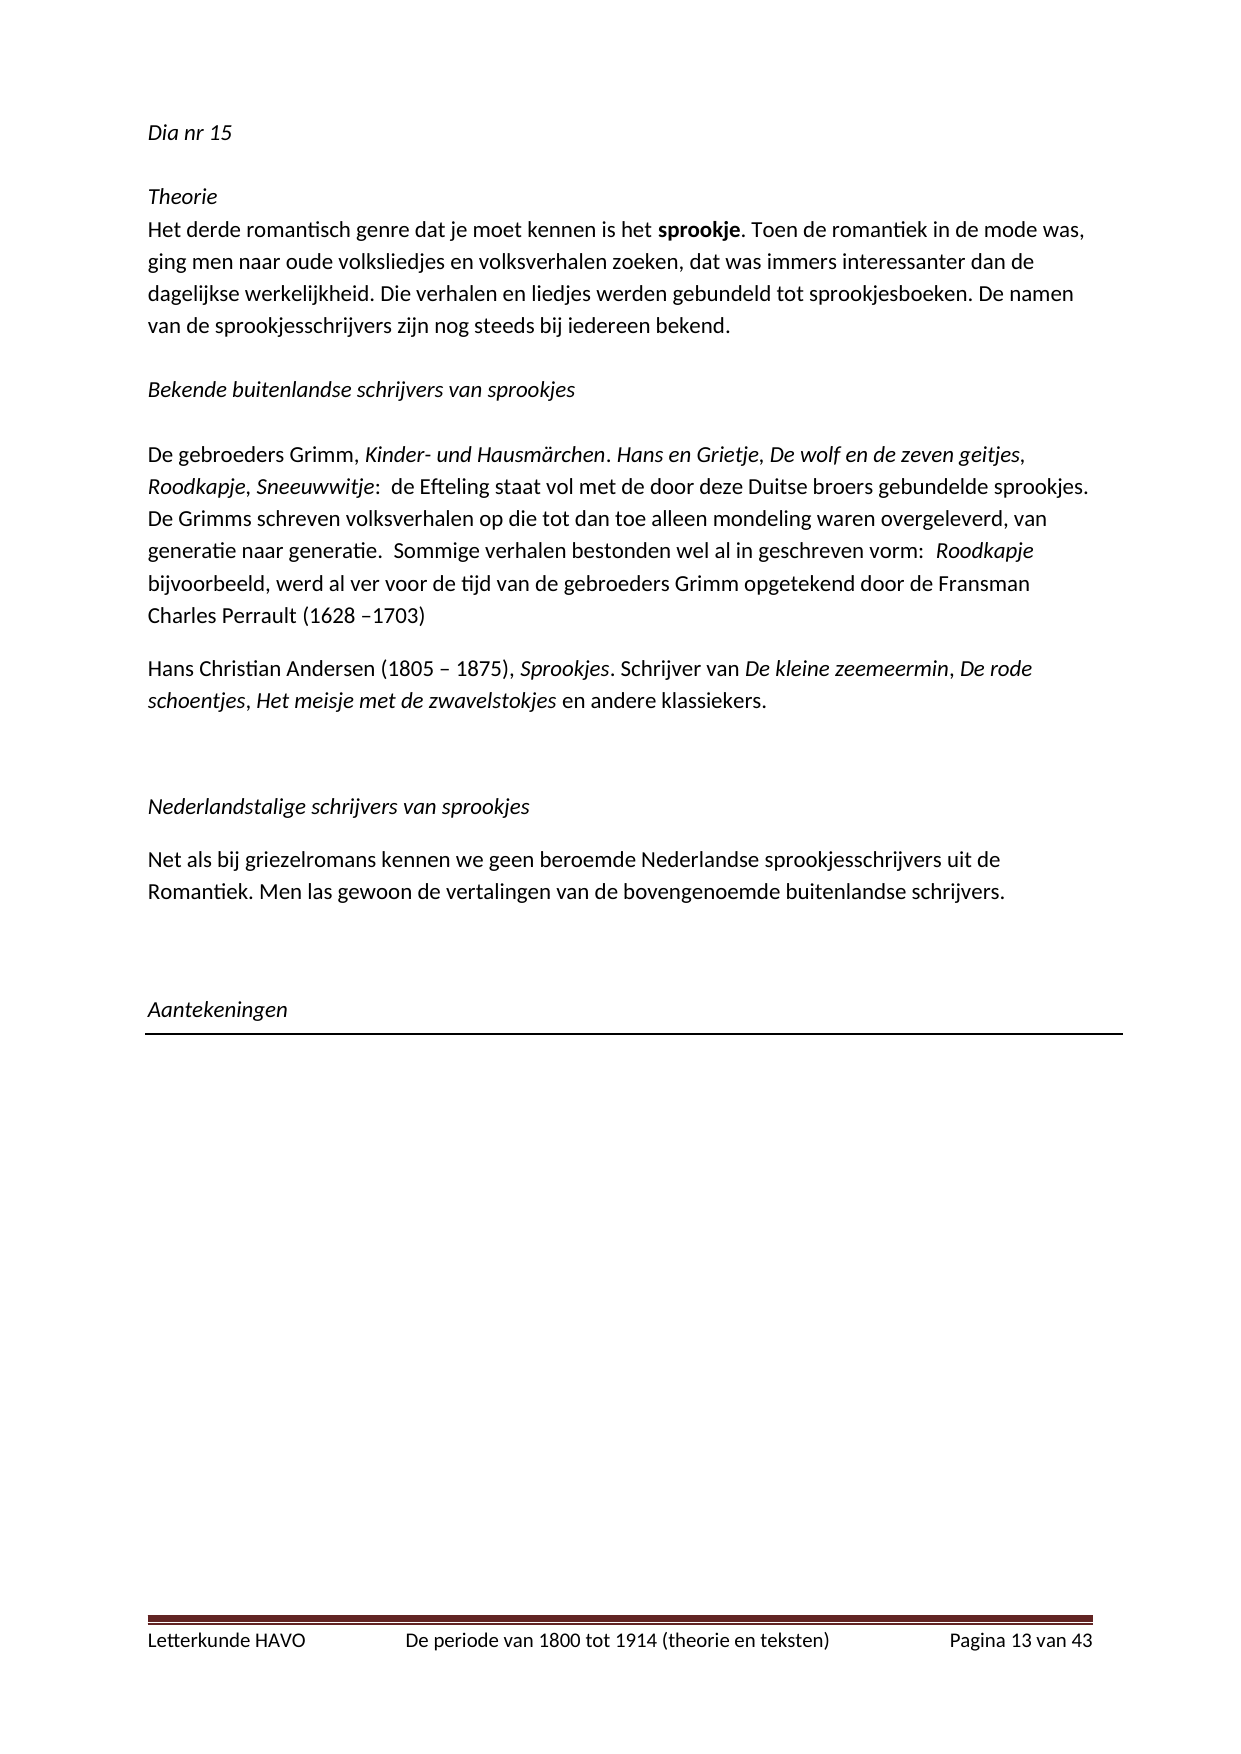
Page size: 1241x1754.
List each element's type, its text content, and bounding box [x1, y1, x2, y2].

text Hans Christian Andersen (1805 – 1875), Sprookjes. Schrijver van De kleine zeemeermin, De rode schoentjes, Het meisje met de zwavelstokjes en andere klassiekers. [148, 654, 1093, 714]
text Aantekeningen [148, 995, 1093, 1023]
text Theorie [148, 182, 1093, 211]
text Bekende buitenlandse schrijvers van sprookjes [148, 376, 1093, 404]
text Het derde romantisch genre dat je moet kennen is het sprookje. Toen de romantiek in de mode was, ging men naar oude volksliedjes en volksverhalen zoeken, dat was immers interessanter dan de dagelijkse werkelijkheid. Die verhalen en liedjes werden gebundeld tot sprookjesboeken. De namen van de sprookjesschrijvers zijn nog steeds bij iedereen bekend. [148, 215, 1093, 339]
text De gebroeders Grimm, Kinder- und Hausmärchen. Hans en Grietje, De wolf en de zeven geitjes, Roodkapje, Sneeuwwitje: de Efteling staat vol met de door deze Duitse broers gebundelde sprookjes. De Grimms schreven volksverhalen op die tot dan toe alleen mondeling waren overgeleverd, van generatie naar generatie. Sommige verhalen bestonden wel al in geschreven vorm: Roodkapje bijvoorbeeld, werd al ver voor de tijd van de gebroeders Grimm opgetekend door de Fransman Charles Perrault (1628 –1703) [148, 440, 1093, 629]
text Dia nr 15 [148, 118, 1093, 146]
text Net als bij griezelromans kennen we geen beroemde Nederlandse sprookjesschrijvers uit de Romantiek. Men las gewoon de vertalingen van de bovengenoemde buitenlandse schrijvers. [148, 845, 1093, 905]
text Nederlandstalige schrijvers van sprookjes [148, 792, 1093, 820]
